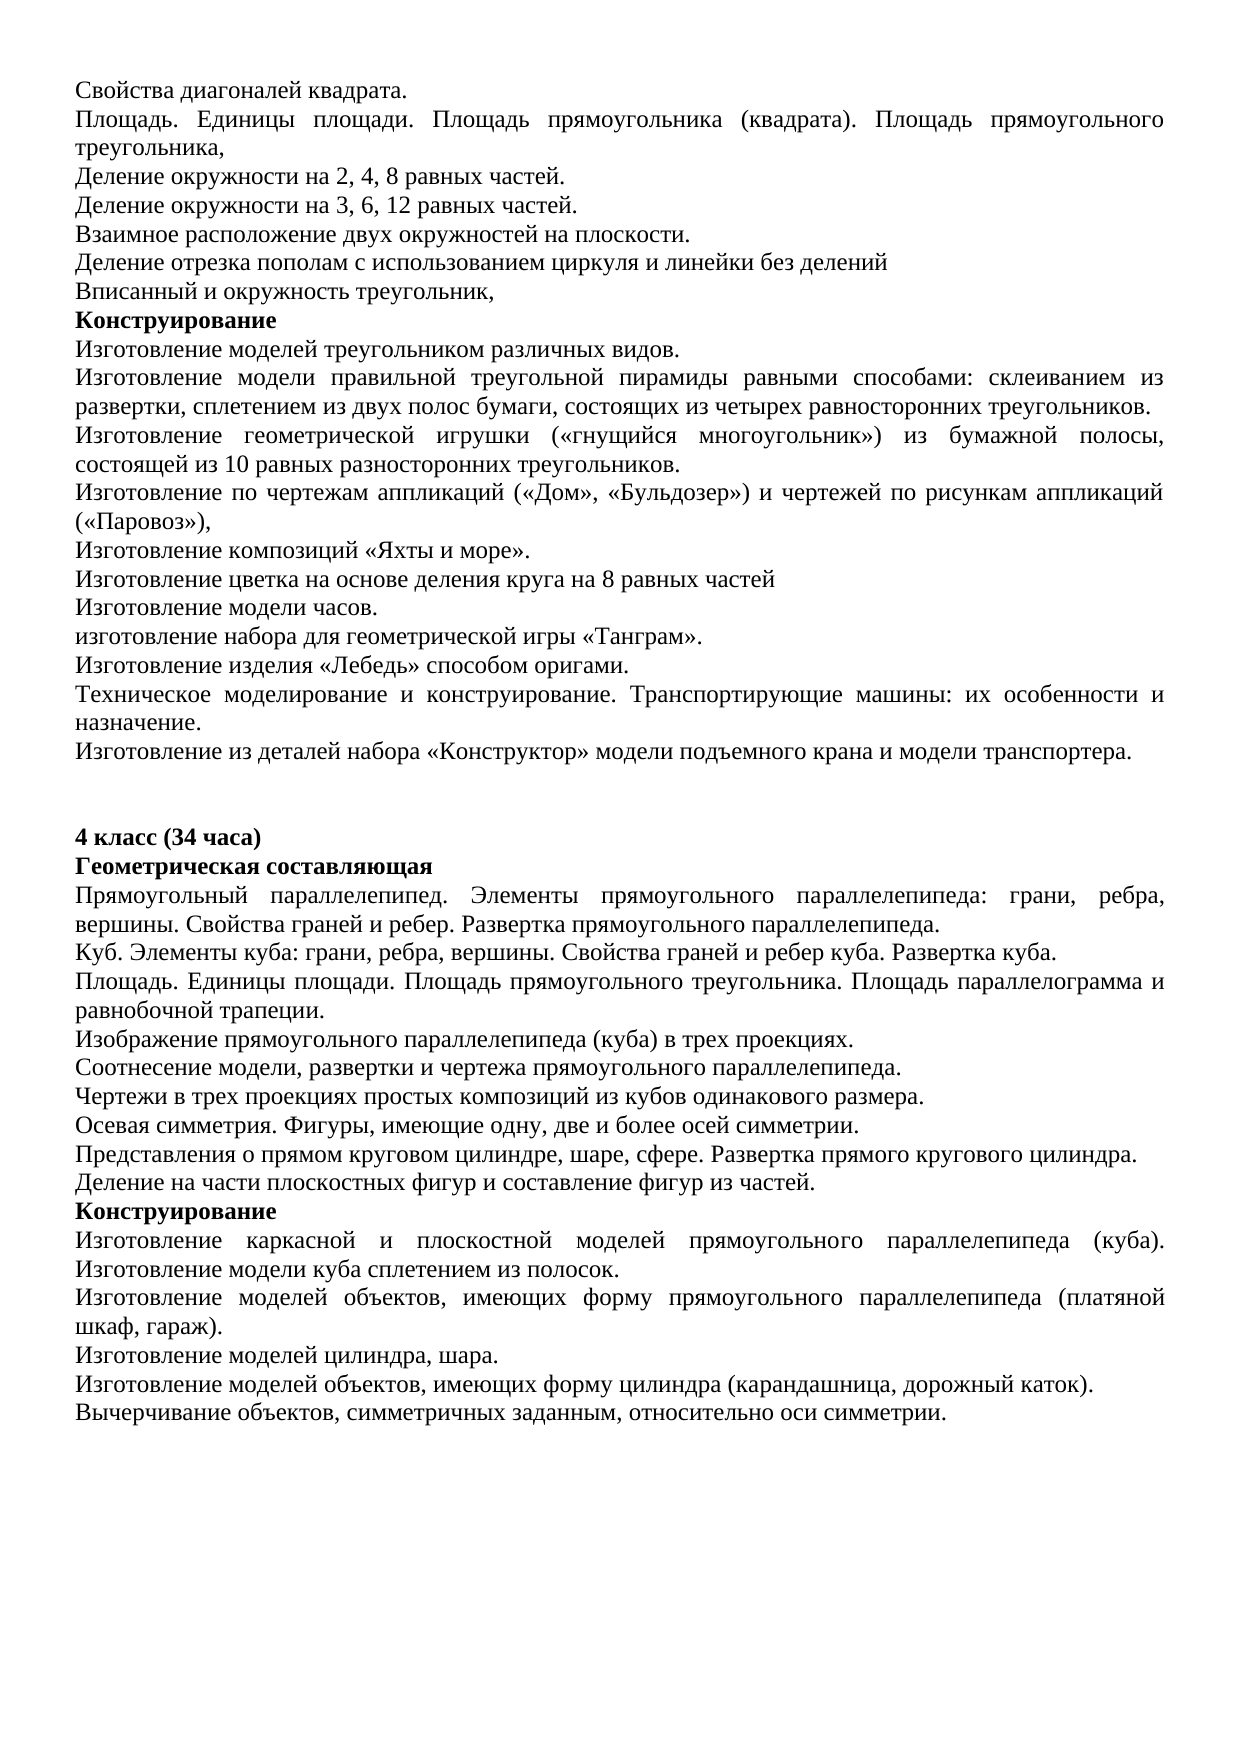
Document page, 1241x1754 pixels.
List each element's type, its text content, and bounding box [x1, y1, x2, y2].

text Конструирование [75, 1196, 1165, 1225]
text Изготовление каркасной и плоскостной моделей прямоугольного параллелепипеда (куба). Изготовление модели куба сплетением из полосок. [75, 1225, 1165, 1282]
text Изготовление моделей объектов, имеющих форму прямоугольного параллелепипеда (платяной шкаф, гараж). [75, 1282, 1165, 1340]
text изготовление набора для геометрической игры «Танграм». [75, 621, 1165, 650]
text Изготовление из деталей набора «Конструктор» модели подъемного крана и модели транспортера. [75, 736, 1165, 765]
text Вычерчивание объектов, симметричных заданным, относительно оси симметрии. [75, 1397, 1165, 1426]
text Площадь. Единицы площади. Площадь прямоугольника (квадрата). Площадь прямоугольного треугольника, [75, 104, 1165, 161]
text Деление отрезка пополам с использованием циркуля и линейки без делений [75, 247, 1165, 276]
text Изготовление модели часов. [75, 592, 1165, 621]
text Изготовление геометрической игрушки («гнущийся многоугольник») из бумажной полосы, состоящей из 10 равных разносторонних треугольников. [75, 420, 1165, 477]
text Изображение прямоугольного параллелепипеда (куба) в трех проекциях. [75, 1024, 1165, 1052]
text Техническое моделирование и конструирование. Транспортирующие машины: их особенности и назначение. [75, 679, 1165, 736]
text Взаимное расположение двух окружностей на плоскости. [75, 219, 1165, 247]
text Куб. Элементы куба: грани, ребра, вершины. Свойства граней и ребер куба. Развертка куба. [75, 937, 1165, 966]
text Изготовление моделей треугольником различных видов. [75, 334, 1165, 362]
text Деление на части плоскостных фигур и составление фигур из частей. [75, 1167, 1165, 1196]
text Деление окружности на 2, 4, 8 равных частей. [75, 161, 1165, 190]
text Изготовление композиций «Яхты и море». [75, 535, 1165, 564]
text 4 класс (34 часа) [75, 822, 1165, 851]
text Соотнесение модели, развертки и чертежа прямоугольного параллелепипеда. [75, 1052, 1165, 1081]
text Осевая симметрия. Фигуры, имеющие одну, две и более осей симметрии. [75, 1110, 1165, 1139]
text Геометрическая составляющая [75, 851, 1165, 880]
text Изготовление изделия «Лебедь» способом оригами. [75, 650, 1165, 679]
text Изготовление модели правильной треугольной пирамиды равными способами: склеиванием из развертки, сплетением из двух полос бумаги, состоящих из четырех равносторонних треугольников. [75, 362, 1165, 420]
text Вписанный и окружность треугольник, [75, 276, 1165, 305]
text Представления о прямом круговом цилиндре, шаре, сфере. Развертка прямого кругового цилиндра. [75, 1139, 1165, 1167]
text Изготовление по чертежам аппликаций («Дом», «Бульдозер») и чертежей по рисункам аппликаций («Паровоз»), [75, 477, 1165, 535]
text Чертежи в трех проекциях простых композиций из кубов одинакового размера. [75, 1081, 1165, 1110]
text Площадь. Единицы площади. Площадь прямоугольного треугольника. Площадь параллелограмма и равнобочной трапеции. [75, 966, 1165, 1024]
text Свойства диагоналей квадрата. [75, 75, 1165, 104]
text Прямоугольный параллелепипед. Элементы прямоугольного параллелепипеда: грани, ребра, вершины. Свойства граней и ребер. Развертка прямоугольного параллелепипеда. [75, 880, 1165, 937]
text Изготовление цветка на основе деления круга на 8 равных частей [75, 564, 1165, 592]
text Изготовление моделей объектов, имеющих форму цилиндра (карандашница, дорожный каток). [75, 1369, 1165, 1397]
text Конструирование [75, 305, 1165, 334]
text Деление окружности на 3, 6, 12 равных частей. [75, 190, 1165, 219]
text Изготовление моделей цилиндра, шара. [75, 1340, 1165, 1369]
